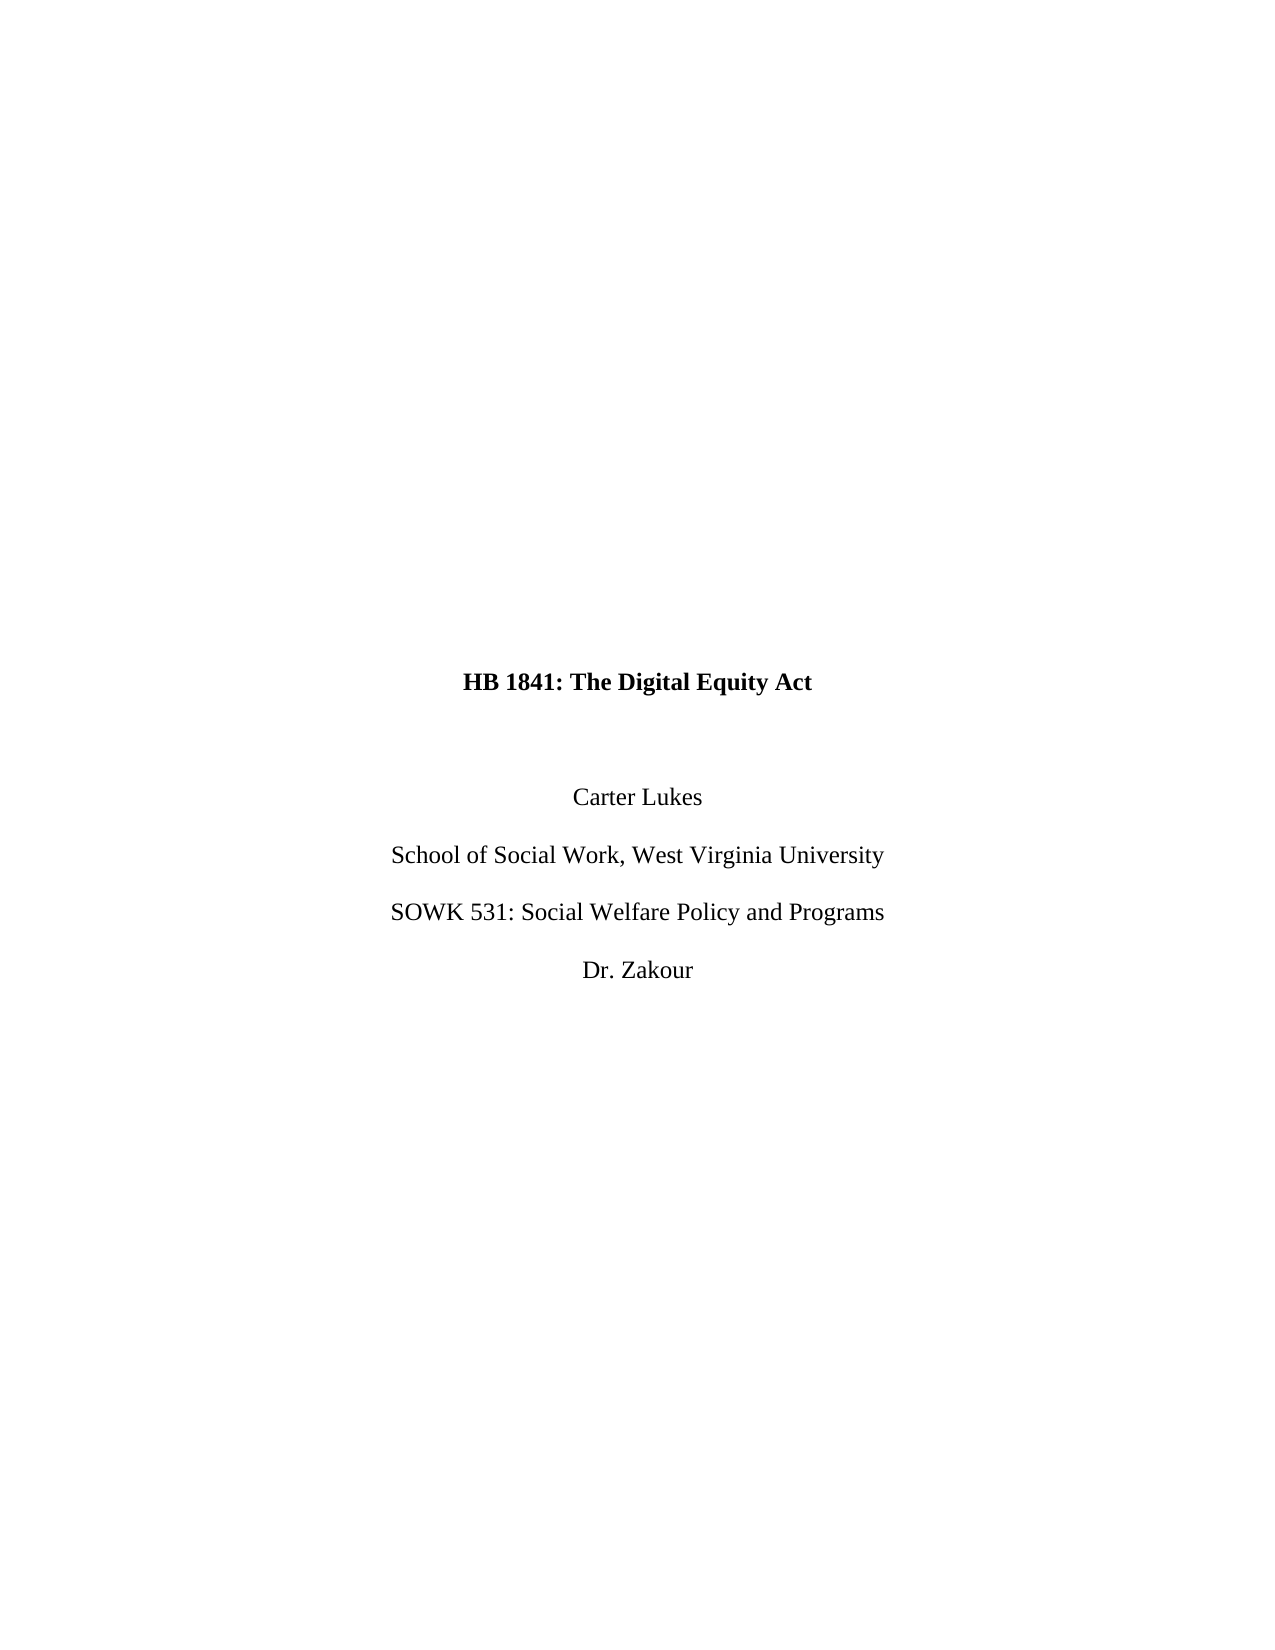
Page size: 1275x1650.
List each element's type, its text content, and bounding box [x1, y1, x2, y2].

text SOWK 531: Social Welfare Policy and Programs [150, 897, 1125, 926]
text Carter Lukes [150, 782, 1125, 811]
text HB 1841: The Digital Equity Act [150, 667, 1125, 696]
text Dr. Zakour [150, 955, 1125, 984]
text School of Social Work, West Virginia University [150, 840, 1125, 869]
